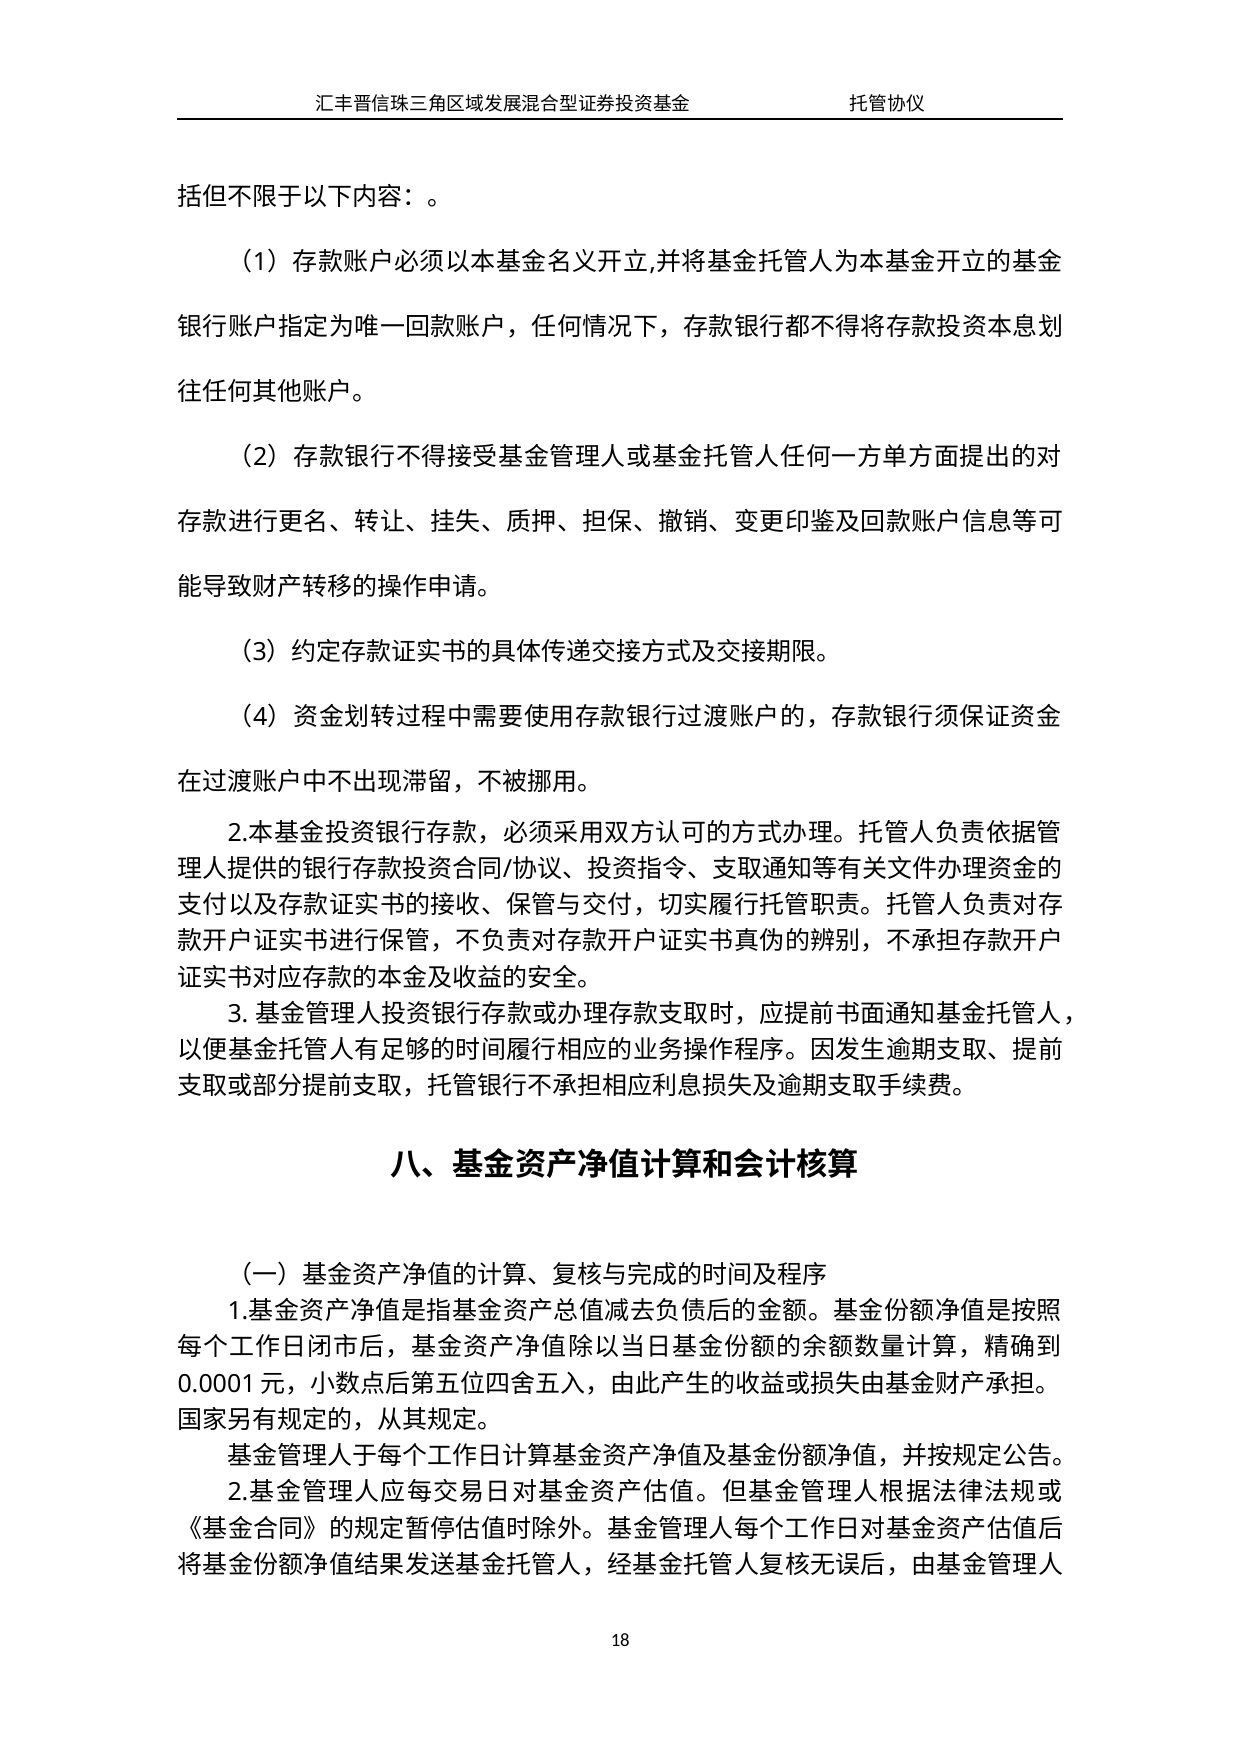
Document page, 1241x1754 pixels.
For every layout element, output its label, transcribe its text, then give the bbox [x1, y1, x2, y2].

text （3）约定存款证实书的具体传递交接方式及交接期限。 [177, 617, 1063, 682]
text 1.基金资产净值是指基金资产总值减去负债后的金额。基金份额净值是按照每个工作日闭市后，基金资产净值除以当日基金份额的余额数量计算，精确到0.0001元，小数点后第五位四舍五入，由此产生的收益或损失由基金财产承担。国家另有规定的，从其规定。 [177, 1291, 1063, 1436]
text （一）基金资产净值的计算、复核与完成的时间及程序 [177, 1254, 1063, 1291]
text （1）存款账户必须以本基金名义开立,并将基金托管人为本基金开立的基金银行账户指定为唯一回款账户，任何情况下，存款银行都不得将存款投资本息划往任何其他账户。 [177, 227, 1063, 422]
text （2）存款银行不得接受基金管理人或基金托管人任何一方单方面提出的对存款进行更名、转让、挂失、质押、担保、撤销、变更印鉴及回款账户信息等可能导致财产转移的操作申请。 [177, 422, 1063, 617]
text 2.本基金投资银行存款，必须采用双方认可的方式办理。托管人负责依据管理人提供的银行存款投资合同/协议、投资指令、支取通知等有关文件办理资金的支付以及存款证实书的接收、保管与交付，切实履行托管职责。托管人负责对存款开户证实书进行保管，不负责对存款开户证实书真伪的辨别，不承担存款开户证实书对应存款的本金及收益的安全。 [177, 812, 1063, 993]
text 基金管理人于每个工作日计算基金资产净值及基金份额净值，并按规定公告。 [177, 1436, 1063, 1472]
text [177, 1472, 1063, 1581]
text （4）资金划转过程中需要使用存款银行过渡账户的，存款银行须保证资金在过渡账户中不出现滞留，不被挪用。 [177, 682, 1063, 812]
text 3. 基金管理人投资银行存款或办理存款支取时，应提前书面通知基金托管人，以便基金托管人有足够的时间履行相应的业务操作程序。因发生逾期支取、提前支取或部分提前支取，托管银行不承担相应利息损失及逾期支取手续费。 [177, 993, 1063, 1102]
text 八、基金资产净值计算和会计核算 [177, 1129, 1063, 1194]
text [177, 162, 1063, 227]
